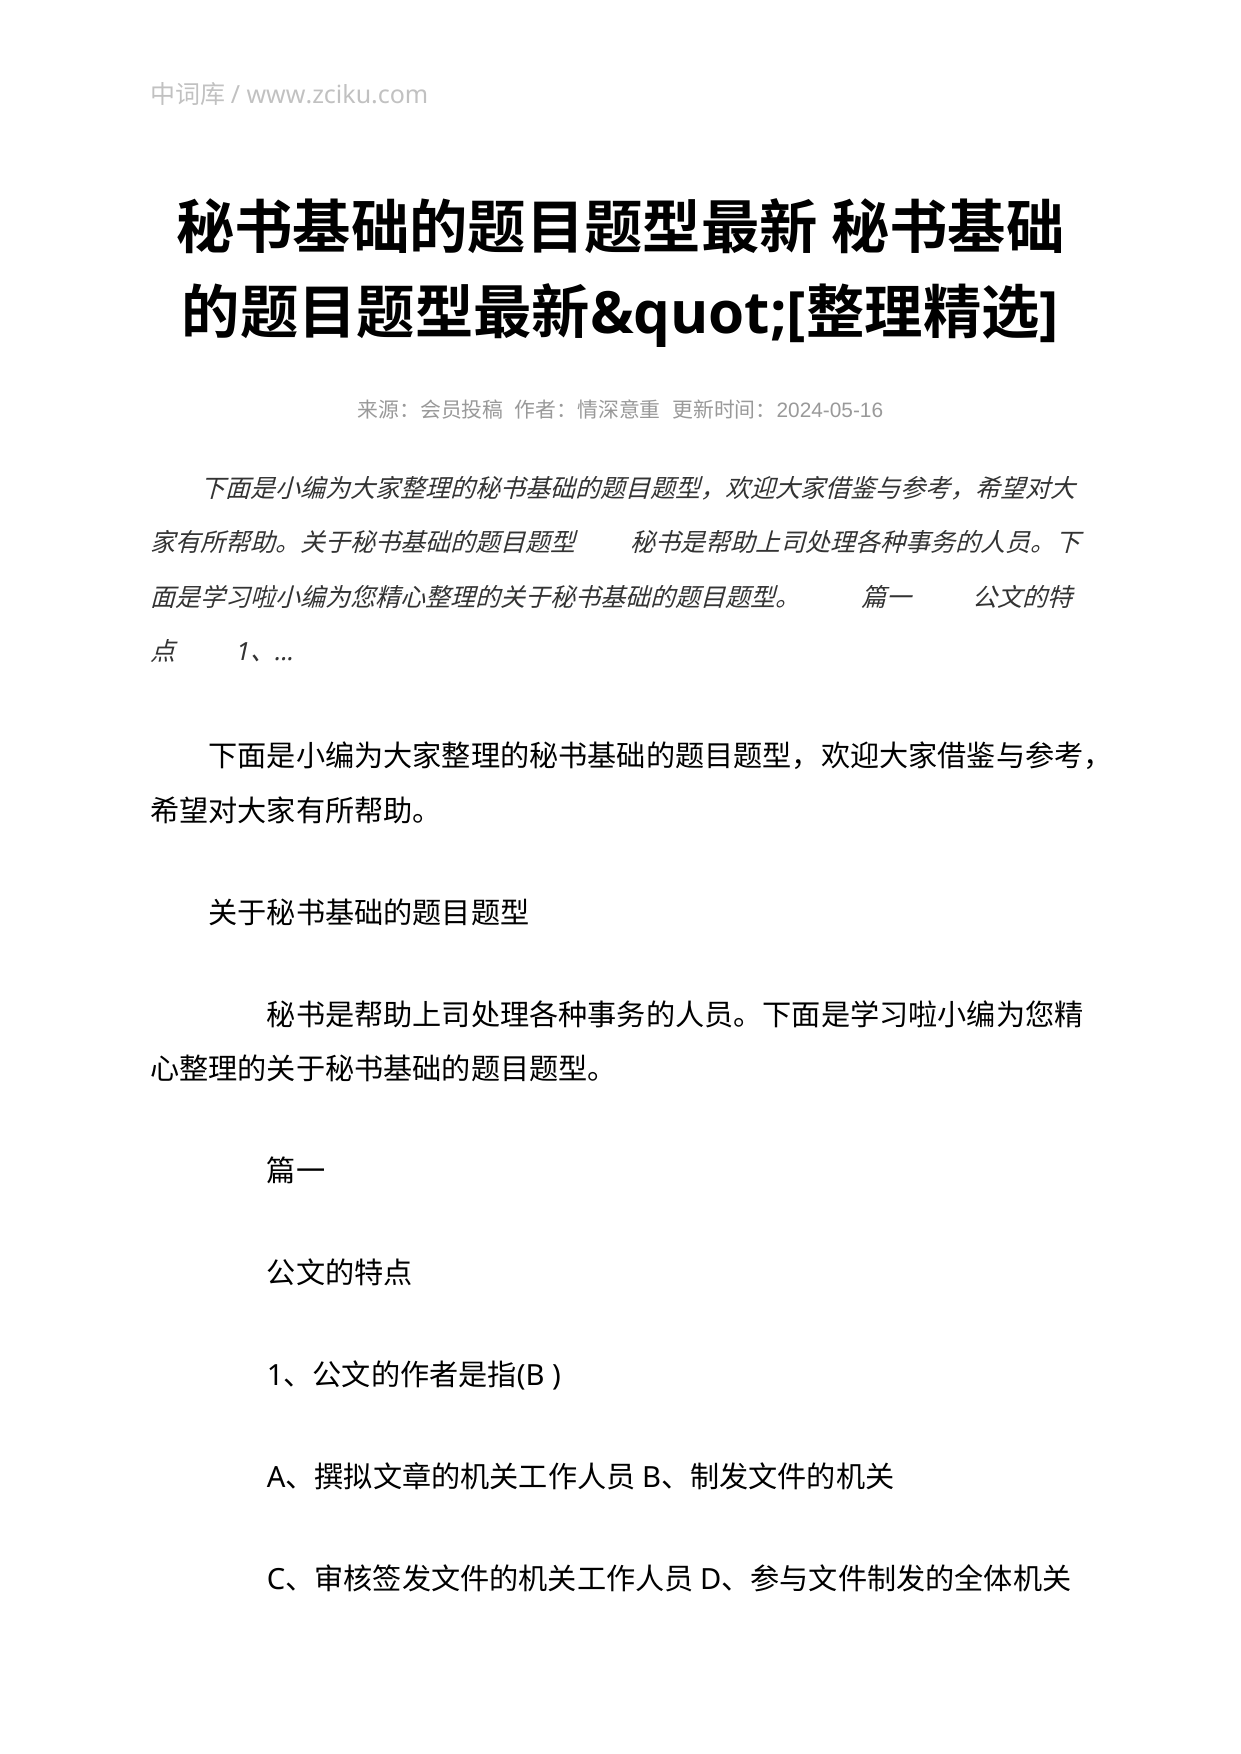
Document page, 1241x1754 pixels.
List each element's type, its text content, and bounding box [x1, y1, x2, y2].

text 下面是小编为大家整理的秘书基础的题目题型，欢迎大家借鉴与参考，希望对大家有所帮助。 [150, 733, 1090, 830]
text 公文的特点 [150, 1249, 1090, 1292]
subtitle 秘书基础的题目题型最新 秘书基础的题目题型最新&quot;[整理精选] [150, 181, 1090, 351]
text 1、公文的作者是指(B ) [150, 1351, 1090, 1394]
text A、撰拟文章的机关工作人员 B、制发文件的机关 [150, 1453, 1090, 1496]
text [150, 1555, 1090, 1598]
text 关于秘书基础的题目题型 [150, 889, 1090, 932]
text 来源：会员投稿 作者：情深意重 更新时间：2024-05-16 [150, 397, 1090, 421]
text 下面是小编为大家整理的秘书基础的题目题型，欢迎大家借鉴与参考，希望对大家有所帮助。关于秘书基础的题目题型 秘书是帮助上司处理各种事务的人员。下面是学习啦小编为您精心整理的关于秘书基础的题目题型。 篇一 公文的特点 1、... [150, 468, 1090, 668]
text 秘书是帮助上司处理各种事务的人员。下面是学习啦小编为您精心整理的关于秘书基础的题目题型。 [150, 991, 1090, 1088]
text 篇一 [150, 1148, 1090, 1190]
